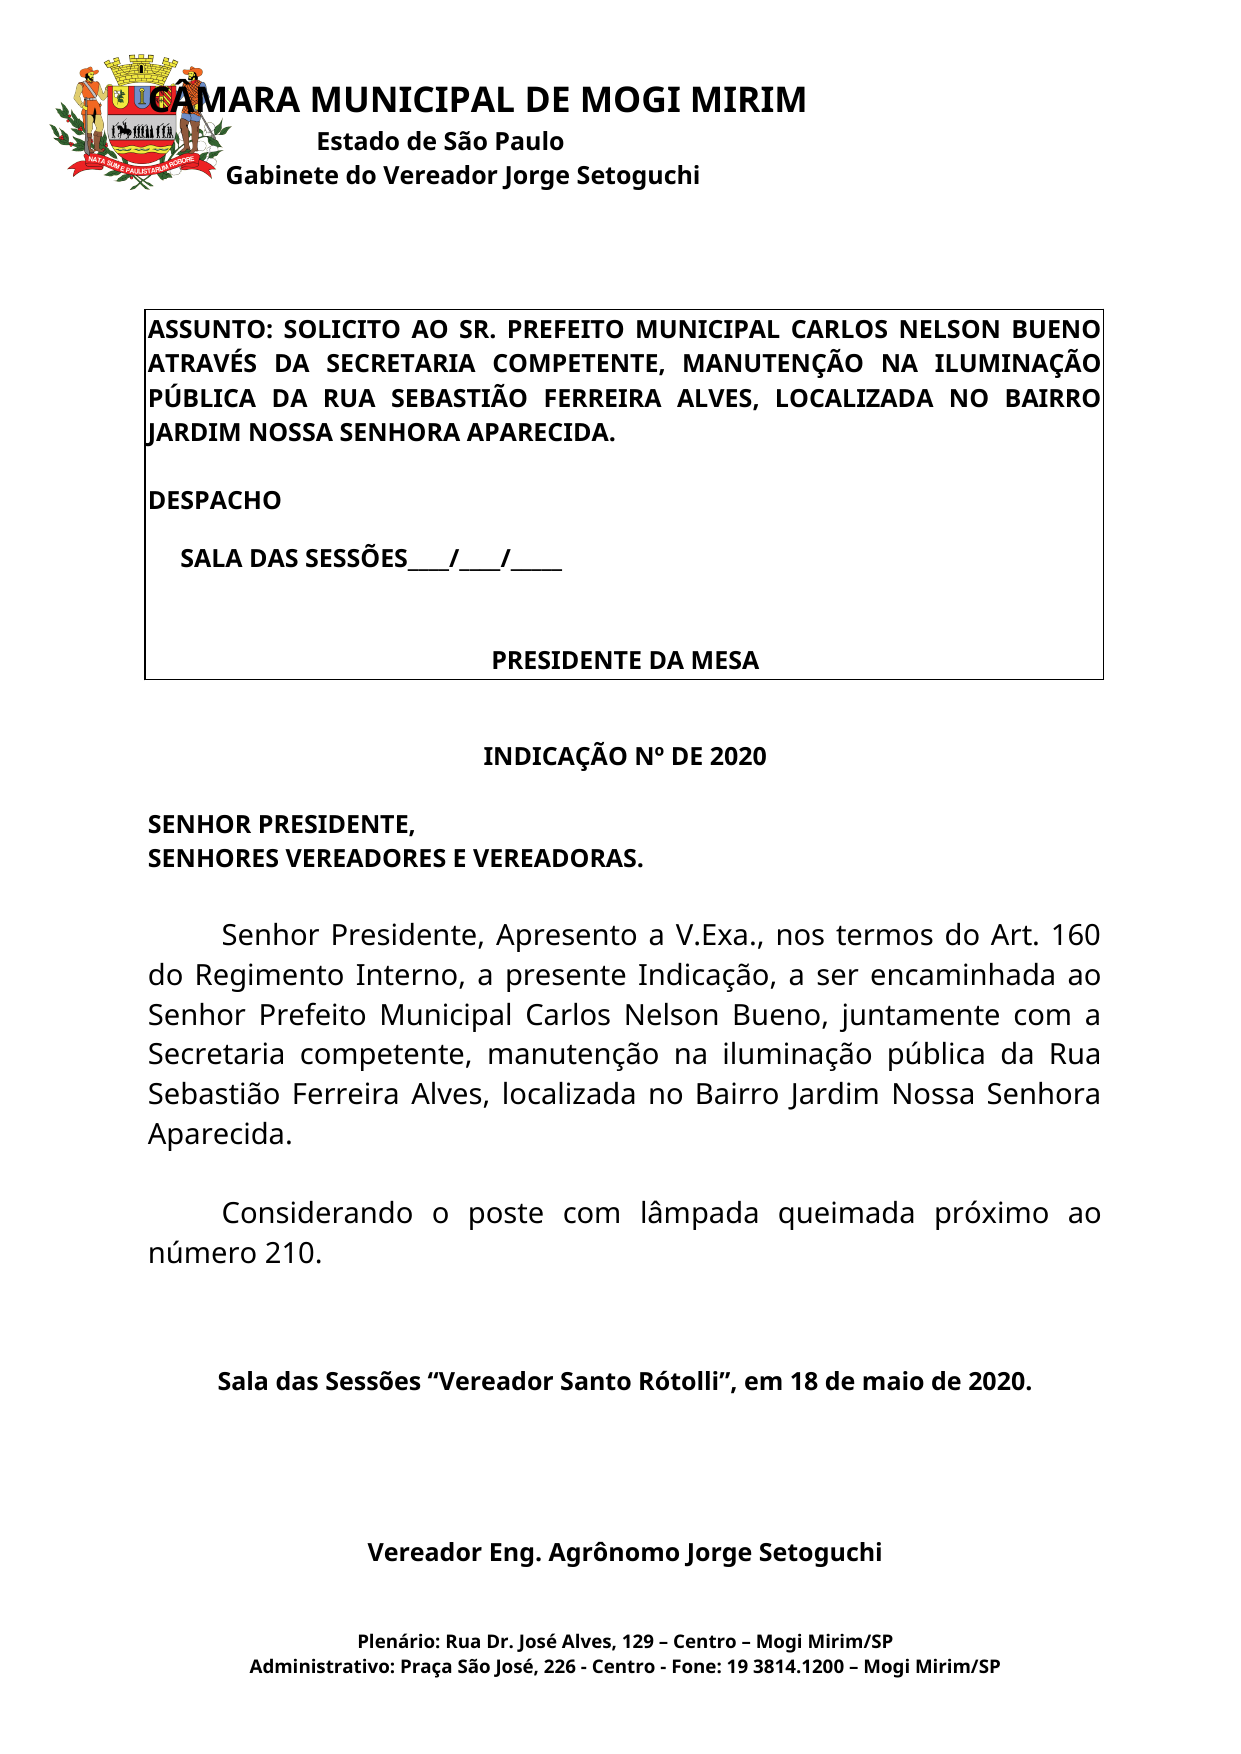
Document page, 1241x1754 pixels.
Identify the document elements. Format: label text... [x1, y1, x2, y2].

text SALA DAS SESSÕES____/____/_____ [148, 541, 1103, 574]
text INDICAÇÃO Nº DE 2020 [148, 738, 1103, 773]
text Senhor Presidente, Apresento a V.Exa., nos termos do Art. 160 do Regimento Interno, a presente Indicação, a ser encaminhada ao Senhor Prefeito Municipal Carlos Nelson Bueno, juntamente com a Secretaria competente, manutenção na iluminação pública da Rua Sebastião Ferreira Alves, localizada no Bairro Jardim Nossa Senhora Aparecida. [148, 914, 1103, 1153]
text Vereador Eng. Agrônomo Jorge Setoguchi [148, 1534, 1103, 1568]
text ASSUNTO: SOLICITO AO SR. PREFEITO MUNICIPAL CARLOS NELSON BUENO ATRAVÉS DA SECRETARIA COMPETENTE, MANUTENÇÃO NA ILUMINAÇÃO PÚBLICA DA RUA SEBASTIÃO FERREIRA ALVES, LOCALIZADA NO BAIRRO JARDIM NOSSA SENHORA APARECIDA. [146, 310, 1103, 448]
text Considerando o poste com lâmpada queimada próximo ao número 210. [148, 1192, 1103, 1272]
text Sala das Sessões “Vereador Santo Rótolli”, em 18 de maio de 2020. [148, 1364, 1103, 1398]
text SENHORES VEREADORES E VEREADORAS. [148, 841, 1103, 875]
picture [26, 42, 253, 202]
text PRESIDENTE DA MESA [146, 639, 1103, 679]
text SENHOR PRESIDENTE, [148, 807, 1103, 841]
text DESPACHO [148, 482, 1103, 516]
